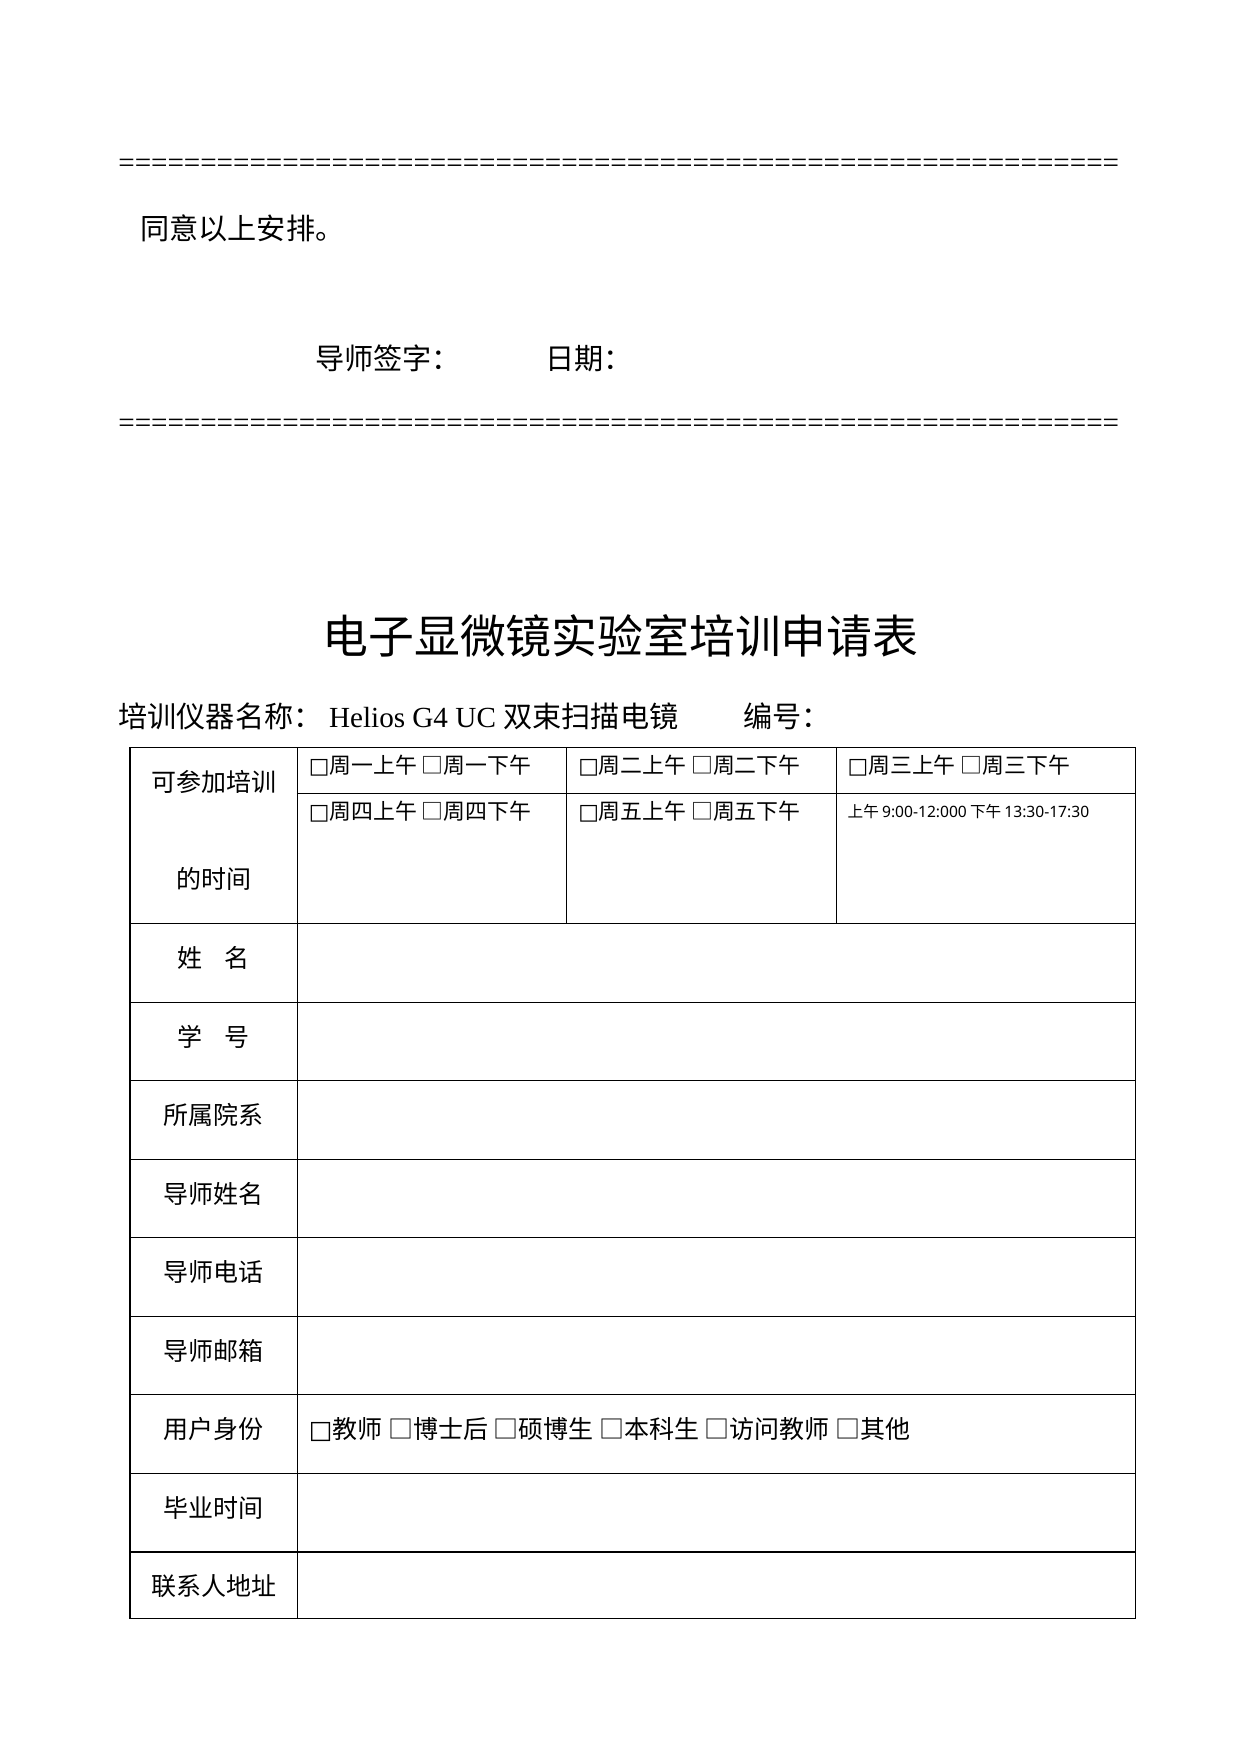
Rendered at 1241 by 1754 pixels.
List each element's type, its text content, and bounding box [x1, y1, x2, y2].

table_cell 联系人地址 [131, 1553, 297, 1617]
table_cell [298, 1238, 1135, 1316]
table_cell [298, 1553, 1135, 1617]
text 电子显微镜实验室培训申请表 [118, 584, 1122, 682]
table_cell □教师 □博士后 □硕博生 □本科生 □访问教师 □其他 [298, 1395, 1135, 1473]
table_cell 导师邮箱 [131, 1317, 297, 1394]
table_cell [298, 1081, 1135, 1159]
table_cell [298, 924, 1135, 1002]
table_cell [298, 1160, 1135, 1237]
table_cell 导师姓名 [131, 1160, 297, 1237]
table_header 可参加培训的时间 [131, 748, 297, 923]
table_cell □周五上午 □周五下午 [567, 794, 836, 923]
table_header □周二上午 □周二下午 [567, 748, 836, 793]
text ============================================================= [118, 129, 1122, 194]
text 同意以上安排。 [118, 194, 1122, 259]
table_cell 所属院系 [131, 1081, 297, 1159]
table_cell [298, 1003, 1135, 1080]
text 导师签字： 日期： [118, 324, 1122, 389]
table_cell □周四上午 □周四下午 [298, 794, 566, 923]
table_cell 姓 名 [131, 924, 297, 1002]
table_cell 毕业时间 [131, 1474, 297, 1551]
table_cell 学 号 [131, 1003, 297, 1080]
table_header □周三上午 □周三下午 [837, 748, 1135, 793]
table_cell [298, 1317, 1135, 1394]
table_cell 上午9:00-12:000下午13:30-17:30 [837, 794, 1135, 923]
text 培训仪器名称： Helios G4 UC 双束扫描电镜 编号： [118, 682, 1122, 747]
text ============================================================= [118, 389, 1122, 454]
table_header □周一上午 □周一下午 [298, 748, 566, 793]
table_cell 用户身份 [131, 1395, 297, 1473]
table_cell 导师电话 [131, 1238, 297, 1316]
table_cell [298, 1474, 1135, 1551]
